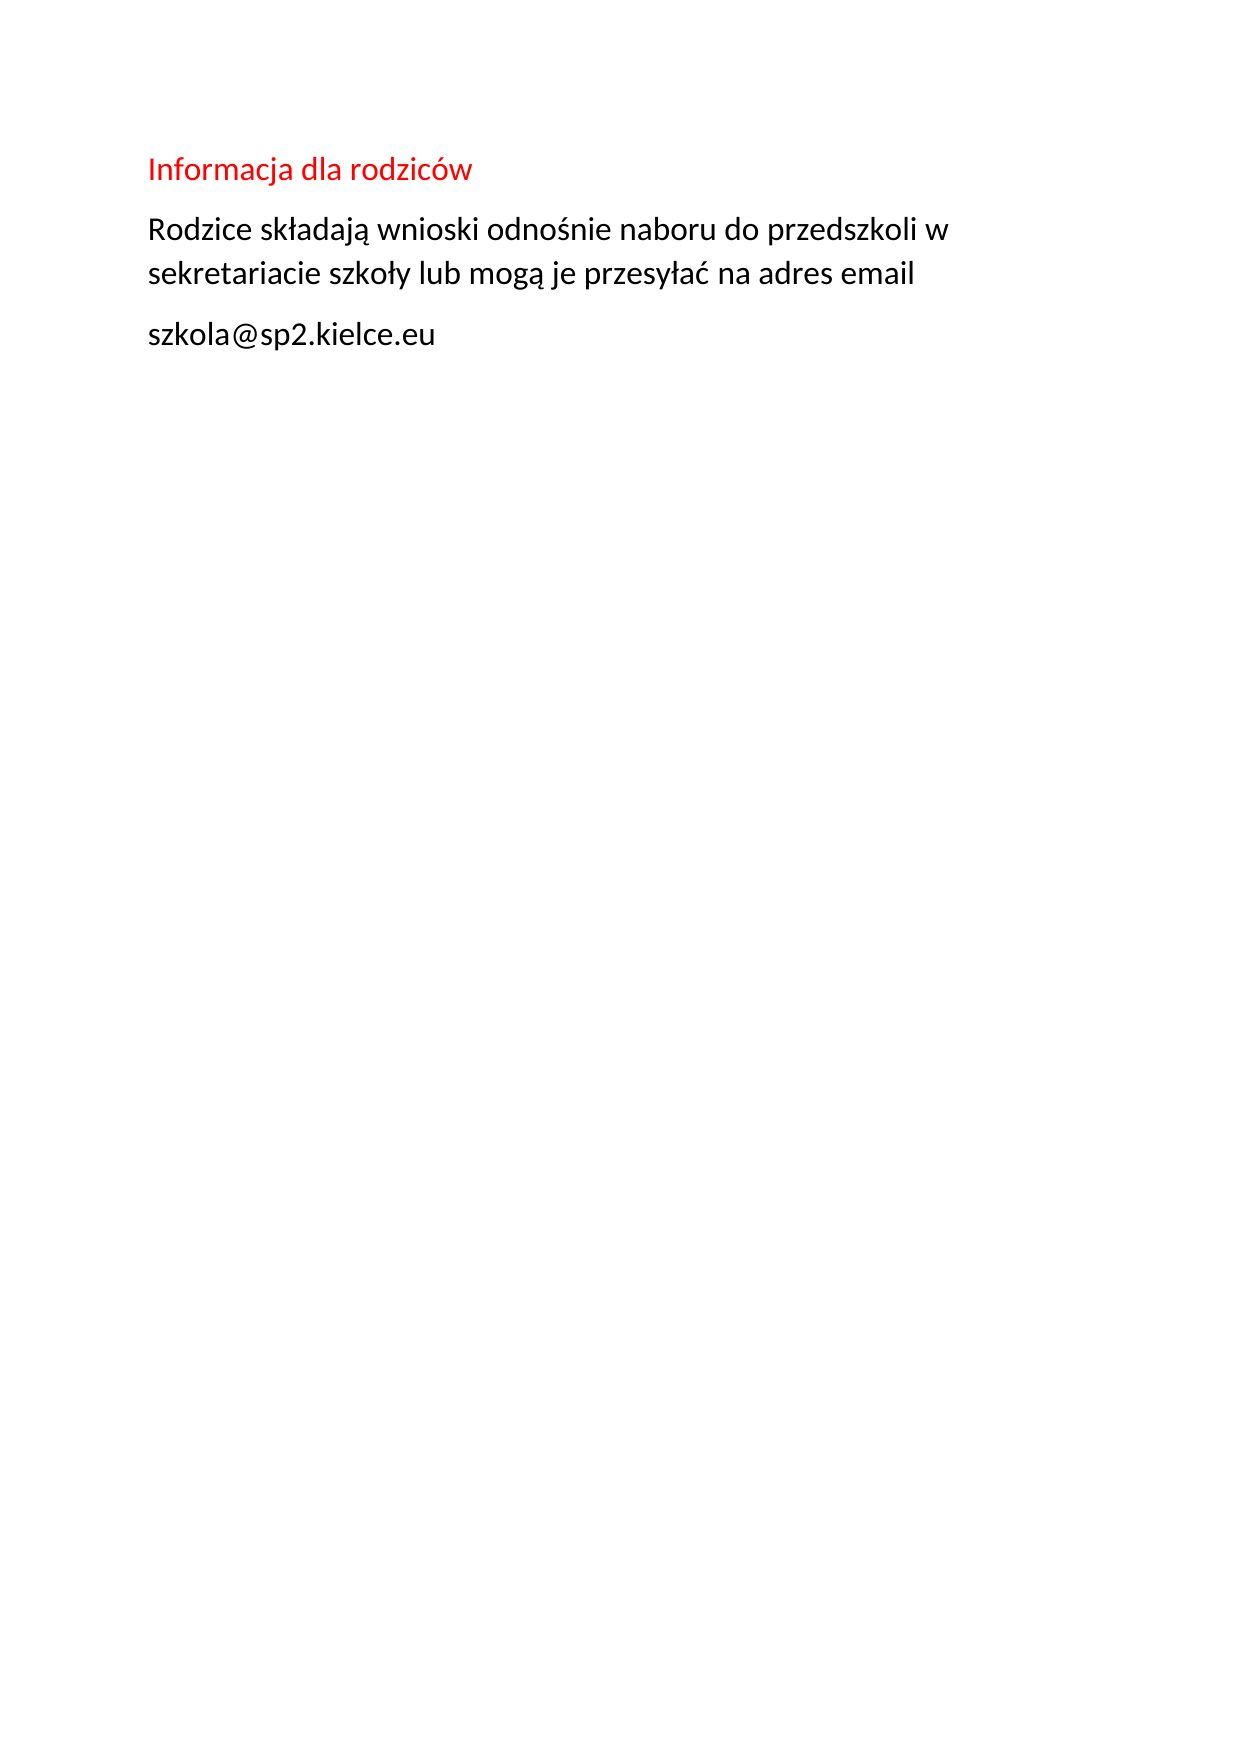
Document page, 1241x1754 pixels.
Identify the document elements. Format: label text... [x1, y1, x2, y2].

text Rodzice składają wnioski odnośnie naboru do przedszkoli w sekretariacie szkoły lub mogą je przesyłać na adres email [148, 208, 1093, 293]
text szkola@sp2.kielce.eu [148, 313, 1093, 353]
text Informacja dla rodziców [148, 148, 1093, 188]
